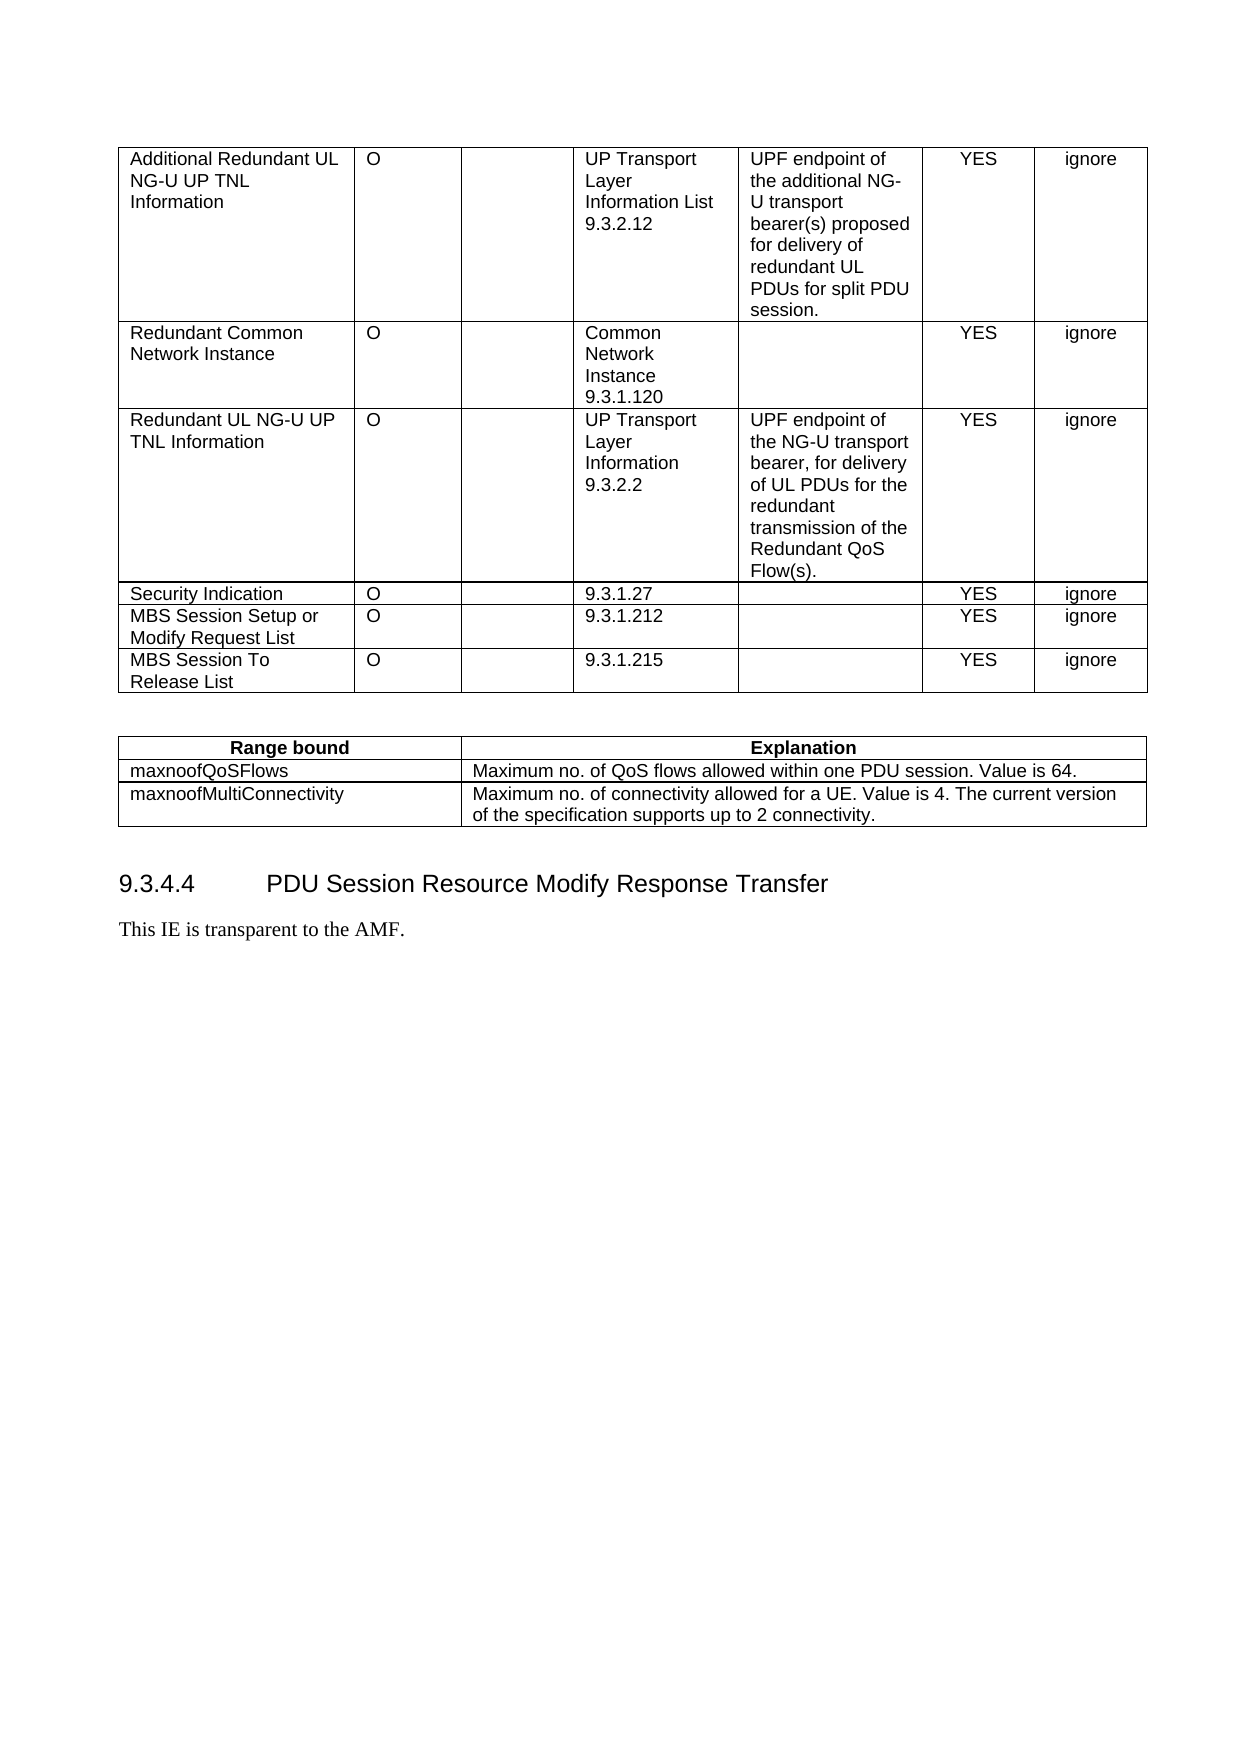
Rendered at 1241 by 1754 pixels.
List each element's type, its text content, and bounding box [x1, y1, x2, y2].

table_cell YES [923, 605, 1034, 648]
table_cell [462, 583, 573, 604]
table_cell MBS Session Setup or Modify Request List [119, 605, 354, 648]
table_cell ignore [1035, 322, 1147, 408]
table_cell ignore [1035, 649, 1147, 692]
table_cell YES [923, 583, 1034, 604]
table_cell Common Network Instance 9.3.1.120 [574, 322, 738, 408]
table_cell 9.3.1.27 [574, 583, 738, 604]
table_cell Redundant Common Network Instance [119, 322, 354, 408]
table_cell Security Indication [119, 583, 354, 604]
table_cell ignore [1035, 148, 1147, 321]
table_cell ignore [1035, 583, 1147, 604]
table_header Explanation [462, 737, 1146, 759]
table_cell [462, 148, 573, 321]
table_cell [462, 409, 573, 581]
table_cell O [355, 322, 461, 408]
table_cell O [355, 409, 461, 581]
table_cell YES [923, 649, 1034, 692]
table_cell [574, 148, 738, 321]
table_cell [462, 649, 573, 692]
table_cell O [355, 148, 461, 321]
table_cell 9.3.1.215 [574, 649, 738, 692]
table_cell Maximum no. of connectivity allowed for a UE. Value is 4. The current version of the specification supports up to 2 connectivity. [462, 783, 1146, 826]
table_header Range bound [119, 737, 461, 759]
table_cell maxnoofQoSFlows [119, 760, 461, 781]
table_cell O [355, 649, 461, 692]
table_cell [739, 583, 922, 604]
table_cell 9.3.1.212 [574, 605, 738, 648]
table_cell [739, 605, 922, 648]
table_cell YES [923, 409, 1034, 581]
table_cell UPF endpoint of the NG-U transport bearer, for delivery of UL PDUs for the redundant transmission of the Redundant QoS Flow(s). [739, 409, 922, 581]
table_cell [462, 605, 573, 648]
table_cell ignore [1035, 605, 1147, 648]
table_cell O [355, 605, 461, 648]
table_cell ignore [1035, 409, 1147, 581]
table_cell maxnoofMultiConnectivity [119, 783, 461, 826]
table_cell [739, 322, 922, 408]
table_cell Additional Redundant UL NG-U UP TNL Information [119, 148, 354, 321]
table_cell MBS Session To Release List [119, 649, 354, 692]
table_cell [462, 322, 573, 408]
table_cell YES [923, 322, 1034, 408]
text This IE is transparent to the AMF. [118, 917, 1122, 941]
subtitle 9.3.4.4 PDU Session Resource Modify Response Transfer [118, 869, 1122, 898]
table_cell O [355, 583, 461, 604]
table_cell Maximum no. of QoS flows allowed within one PDU session. Value is 64. [462, 760, 1146, 781]
table_cell Redundant UL NG-U UP TNL Information [119, 409, 354, 581]
table_cell YES [923, 148, 1034, 321]
table_cell UP Transport Layer Information 9.3.2.2 [574, 409, 738, 581]
table_cell UPF endpoint of the additional NG-U transport bearer(s) proposed for delivery of redundant UL PDUs for split PDU session. [739, 148, 922, 321]
table_cell [739, 649, 922, 692]
